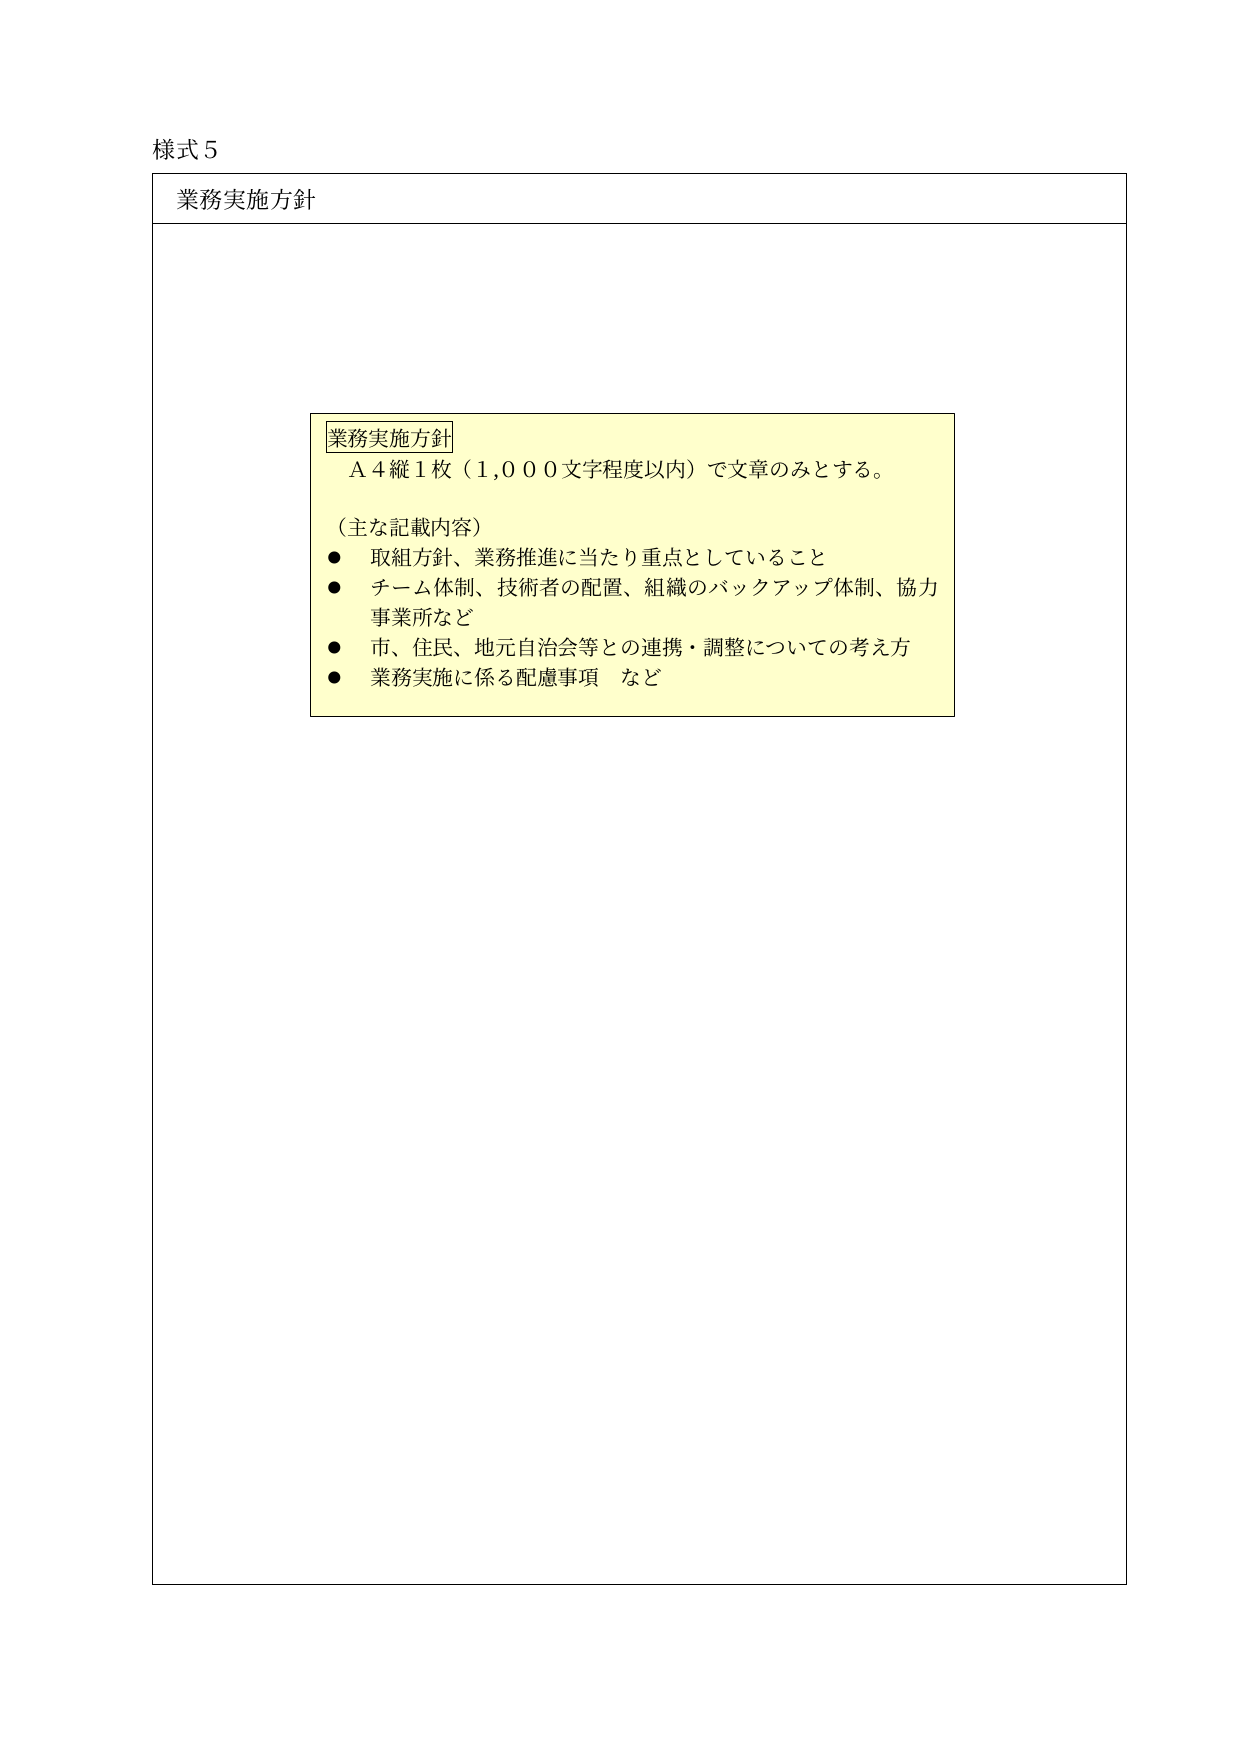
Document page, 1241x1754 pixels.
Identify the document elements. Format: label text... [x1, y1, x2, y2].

text 様式５ [152, 124, 1117, 173]
table_header 業務実施方針 [153, 174, 1126, 223]
table_cell [153, 224, 1126, 1584]
